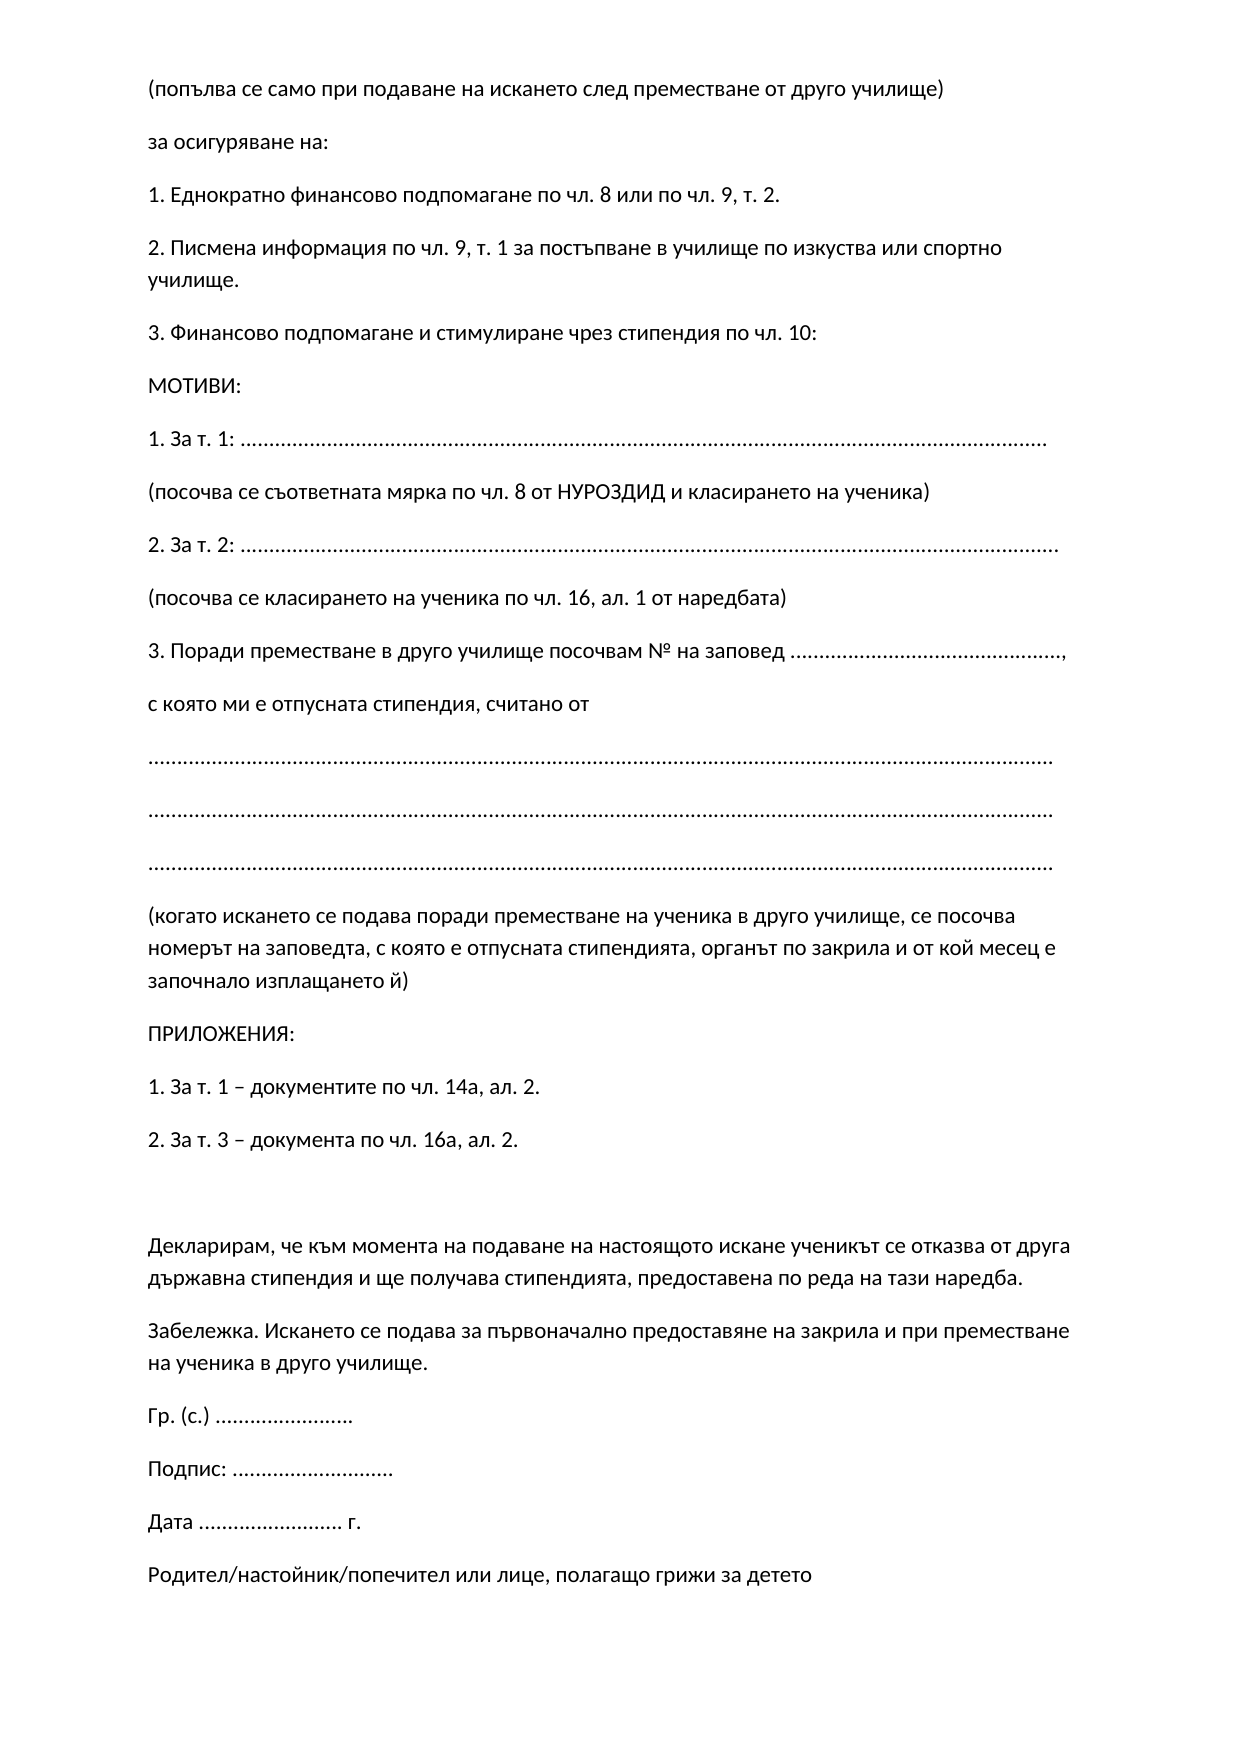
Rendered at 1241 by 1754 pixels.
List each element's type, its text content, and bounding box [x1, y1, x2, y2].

text ПРИЛОЖЕНИЯ: [148, 1019, 1093, 1047]
text (когато искането се подава поради преместване на ученика в друго училище, се посочва номерът на заповедта, с която е отпусната стипендията, органът по закрила и от кой месец е започнало изплащането й) [148, 901, 1093, 994]
text Подпис: ............................ [148, 1454, 1093, 1482]
text 1. За т. 1: ............................................................................................................................................ [148, 424, 1093, 452]
text 1. Еднократно финансово подпомагане по чл. 8 или по чл. 9, т. 2. [148, 180, 1093, 208]
text (посочва се съответната мярка по чл. 8 от НУРОЗДИД и класирането на ученика) [148, 477, 1093, 505]
text 2. За т. 3 – документа по чл. 16а, ал. 2. [148, 1125, 1093, 1153]
text (попълва се само при подаване на искането след преместване от друго училище) [148, 74, 1093, 102]
text с която ми е отпусната стипендия, считано от [148, 689, 1093, 717]
text 1. За т. 1 – документите по чл. 14а, ал. 2. [148, 1072, 1093, 1100]
text ............................................................................................................................................................. [148, 742, 1093, 770]
text Гр. (с.) ........................ [148, 1401, 1093, 1429]
text МОТИВИ: [148, 371, 1093, 399]
text Родител/настойник/попечител или лице, полагащо грижи за детето [148, 1560, 1093, 1588]
text 2. Писмена информация по чл. 9, т. 1 за постъпване в училище по изкуства или спортно училище. [148, 233, 1093, 293]
text Декларирам, че към момента на подаване на настоящото искане ученикът се отказва от друга държавна стипендия и ще получава стипендията, предоставена по реда на тази наредба. [148, 1231, 1093, 1291]
text Забележка. Искането се подава за първоначално предоставяне на закрила и при преместване на ученика в друго училище. [148, 1316, 1093, 1376]
text 3. Финансово подпомагане и стимулиране чрез стипендия по чл. 10: [148, 318, 1093, 346]
text Дата ......................... г. [148, 1507, 1093, 1535]
text (посочва се класирането на ученика по чл. 16, ал. 1 от наредбата) [148, 583, 1093, 611]
text за осигуряване на: [148, 127, 1093, 155]
text 2. За т. 2: .............................................................................................................................................. [148, 530, 1093, 558]
text 3. Поради преместване в друго училище посочвам № на заповед ..............................................., [148, 636, 1093, 664]
text ............................................................................................................................................................. [148, 795, 1093, 823]
text ............................................................................................................................................................. [148, 848, 1093, 876]
